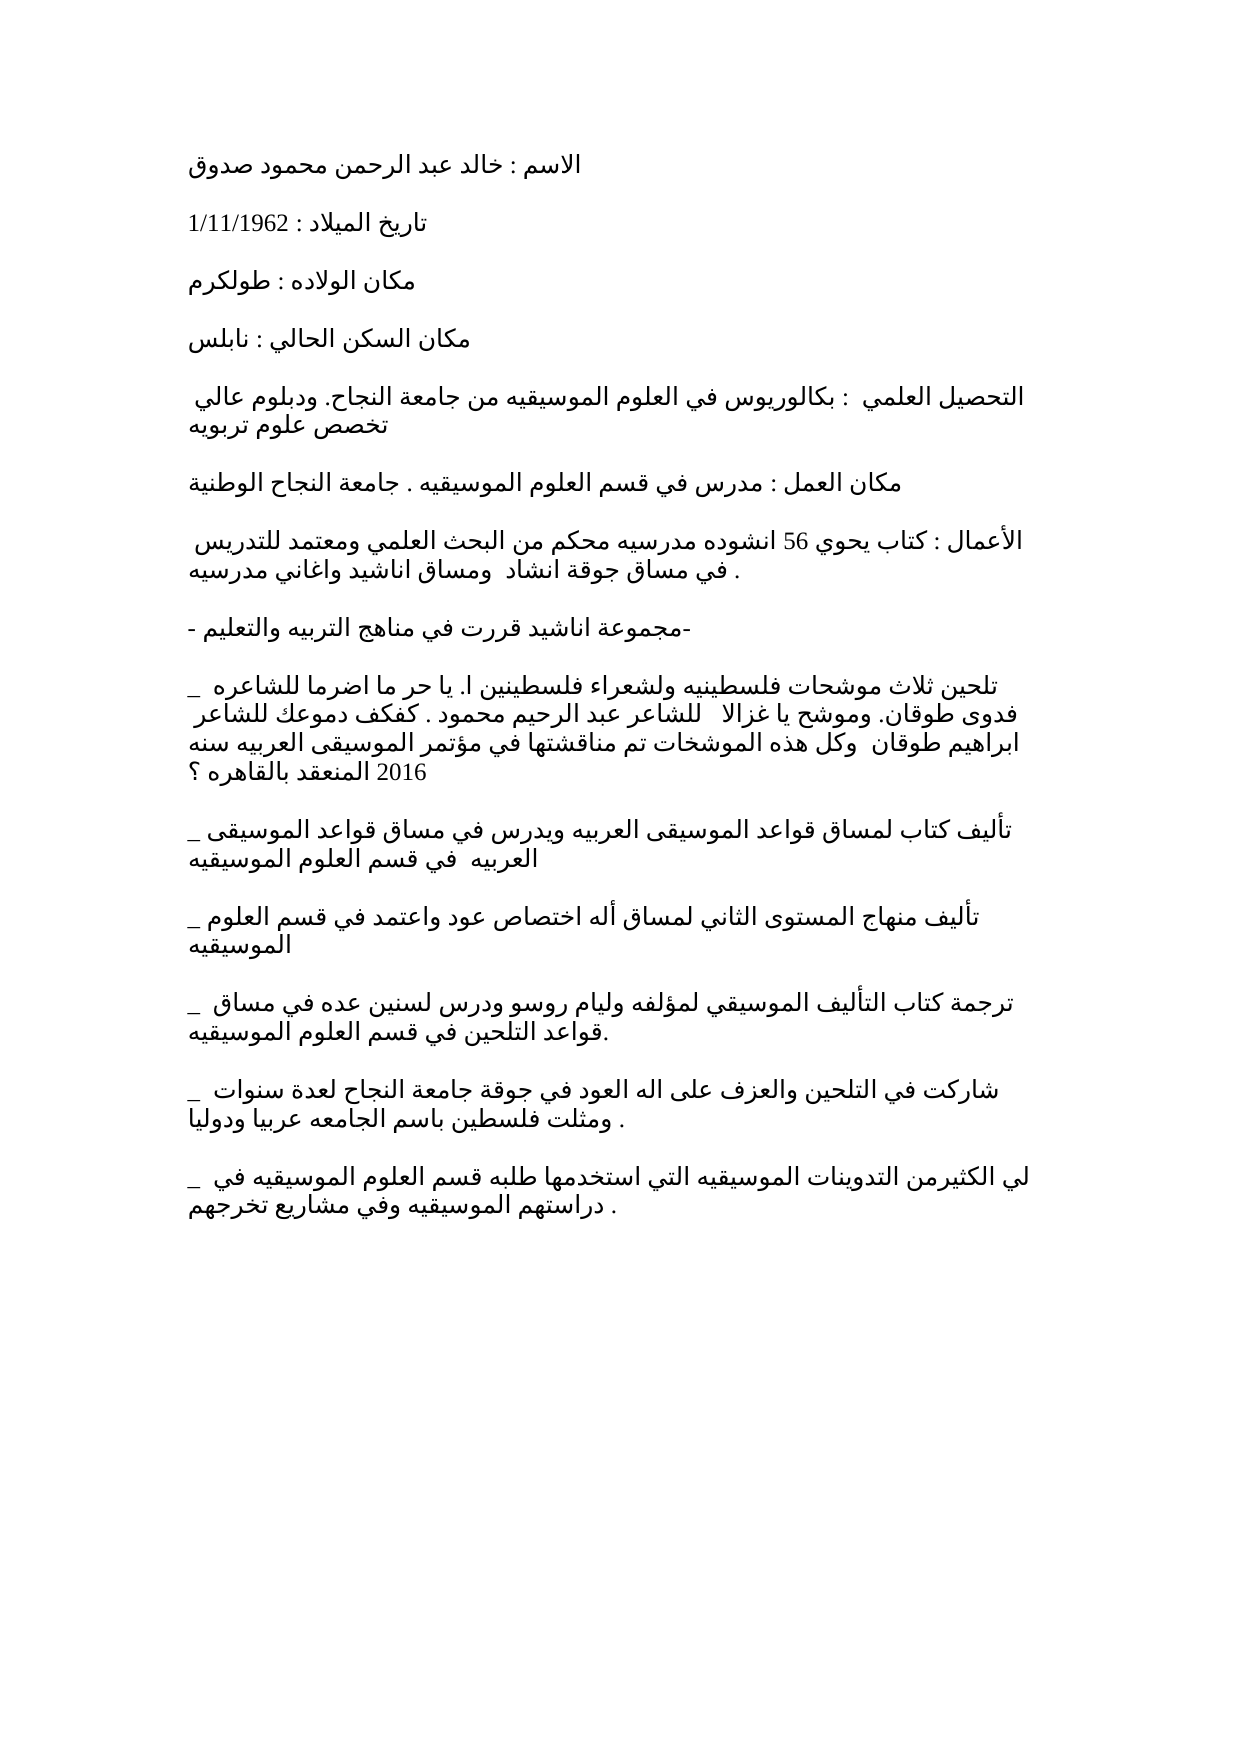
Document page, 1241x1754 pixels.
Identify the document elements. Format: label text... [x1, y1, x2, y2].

text مكان العمل : مدرس في قسم العلوم الموسيقيه . جامعة النجاح الوطنية [187, 468, 1053, 497]
text تاريخ الميلاد : 1/11/1962 [187, 208, 1053, 237]
text الاسم : خالد عبد الرحمن محمود صدوق [187, 150, 1053, 179]
text مكان الولاده : طولكرم [187, 266, 1053, 294]
text مكان السكن الحالي : نابلس [187, 324, 1053, 352]
text _تأليف منهاج المستوى الثاني لمساق أله اختصاص عود واعتمد في قسم العلوم الموسيقيه [187, 902, 1053, 959]
text التحصيل العلمي : بكالوريوس في العلوم الموسيقيه من جامعة النجاح. ودبلوم عالي تخصص علوم تربويه [187, 382, 1053, 439]
text - مجموعة اناشيد قررت في مناهج التربيه والتعليم- [187, 613, 1053, 642]
text _تأليف كتاب لمساق قواعد الموسيقى العربيه ويدرس في مساق قواعد الموسيقى العربيه في قسم العلوم الموسيقيه [187, 815, 1053, 872]
text _ شاركت في التلحين والعزف على اله العود في جوقة جامعة النجاح لعدة سنوات ومثلت فلسطين باسم الجامعه عربيا ودوليا . [187, 1075, 1053, 1132]
text الأعمال : كتاب يحوي 56 انشوده مدرسيه محكم من البحث العلمي ومعتمد للتدريس في مساق جوقة انشاد ومساق اناشيد واغاني مدرسيه . [187, 526, 1053, 584]
text _ ترجمة كتاب التأليف الموسيقي لمؤلفه وليام روسو ودرس لسنين عده في مساق قواعد التلحين في قسم العلوم الموسيقيه. [187, 988, 1053, 1046]
text _ لي الكثيرمن التدوينات الموسيقيه التي استخدمها طلبه قسم العلوم الموسيقيه في دراستهم الموسيقيه وفي مشاريع تخرجهم . [187, 1162, 1053, 1219]
text _ تلحين ثلاث موشحات فلسطينيه ولشعراء فلسطينين ا. يا حر ما اضرما للشاعره فدوى طوقان. وموشح يا غزالا للشاعر عبد الرحيم محمود . كفكف دموعك للشاعر ابراهيم طوقان وكل هذه الموشخات تم مناقشتها في مؤتمر الموسيقى العربيه سنه 2016 المنعقد بالقاهره ؟ [187, 671, 1053, 786]
